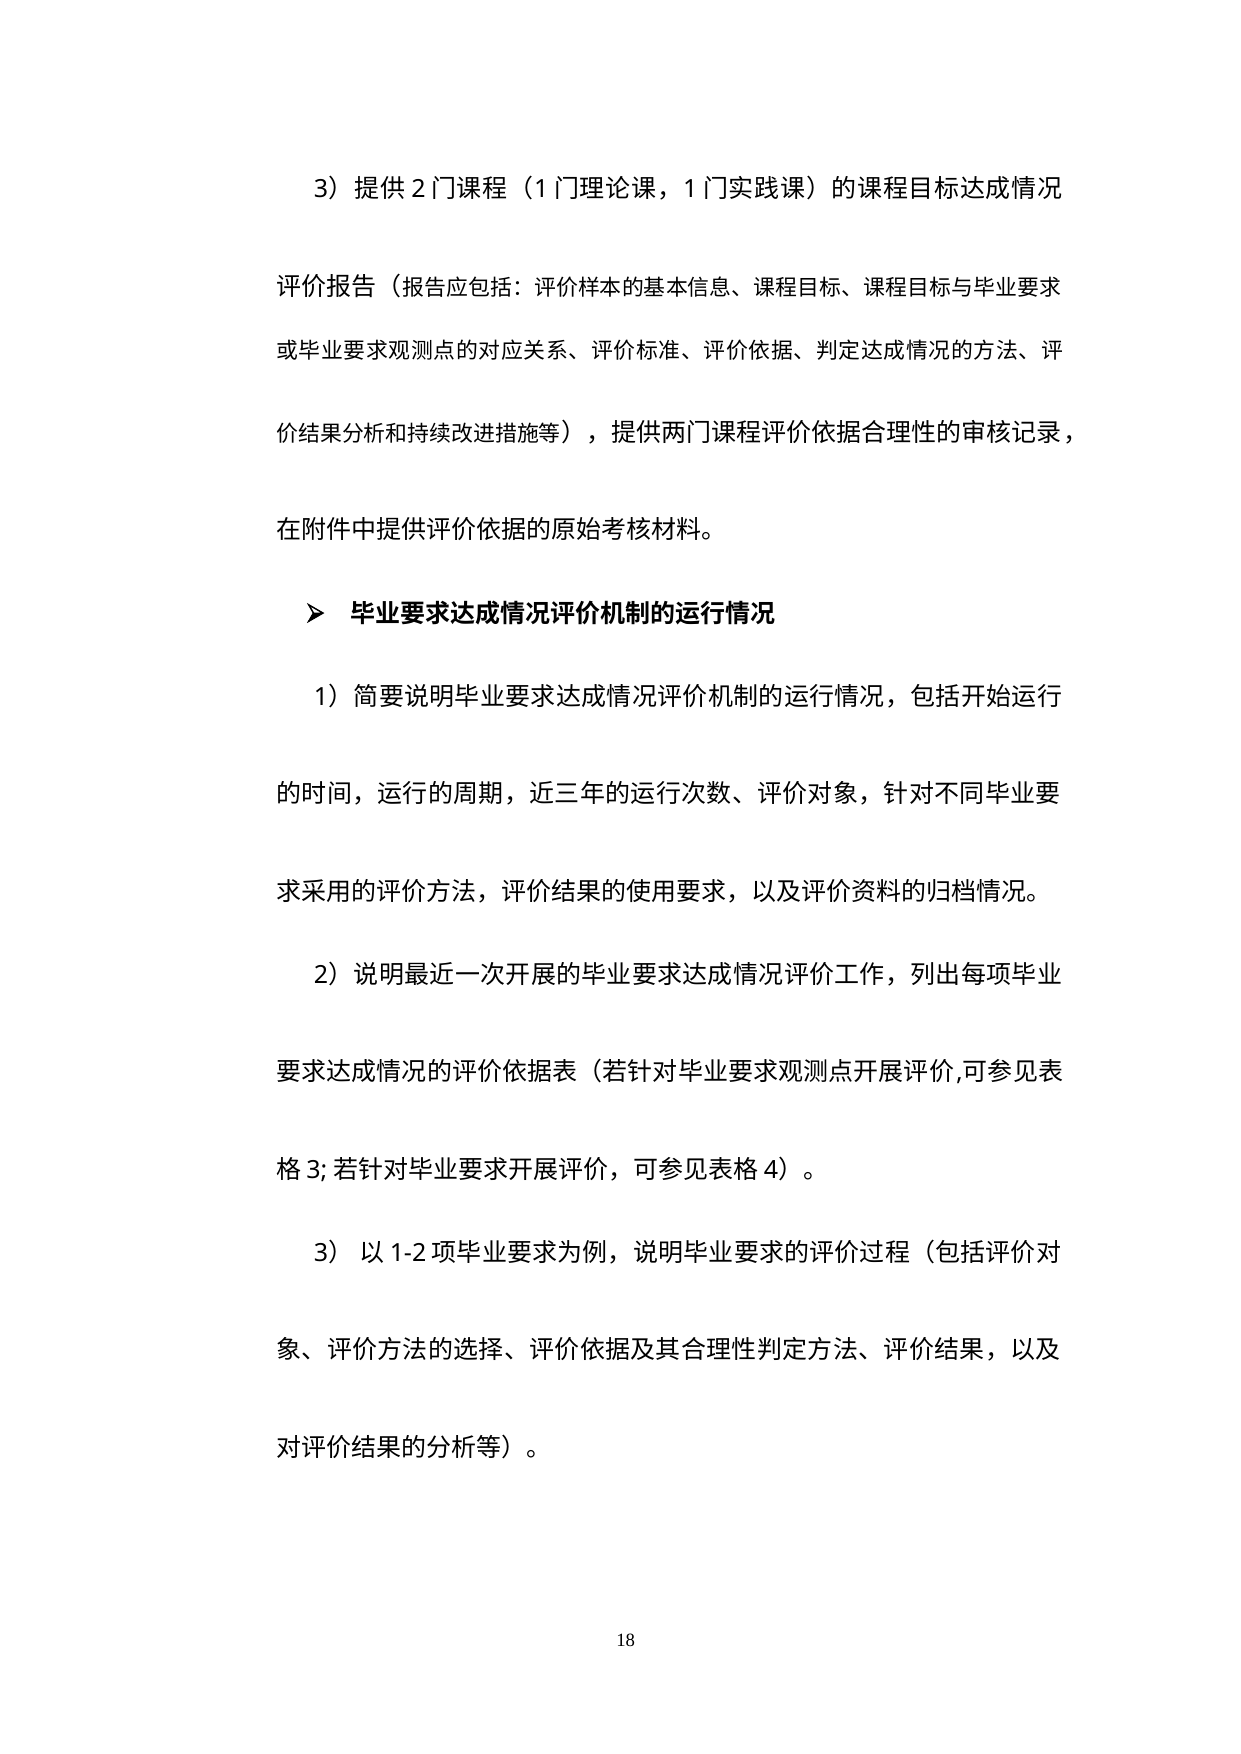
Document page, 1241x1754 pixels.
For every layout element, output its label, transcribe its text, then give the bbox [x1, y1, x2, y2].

list 2）说明最近一次开展的毕业要求达成情况评价工作，列出每项毕业要求达成情况的评价依据表（若针对毕业要求观测点开展评价,可参见表格3; 若针对毕业要求开展评价，可参见表格4）。 [276, 940, 1063, 1200]
list 1）简要说明毕业要求达成情况评价机制的运行情况，包括开始运行的时间，运行的周期，近三年的运行次数、评价对象，针对不同毕业要求采用的评价方法，评价结果的使用要求，以及评价资料的归档情况。 [276, 662, 1063, 922]
list 毕业要求达成情况评价机制的运行情况 [306, 579, 1063, 644]
list 3） 以1-2项毕业要求为例，说明毕业要求的评价过程（包括评价对象、评价方法的选择、评价依据及其合理性判定方法、评价结果，以及对评价结果的分析等）。 [276, 1218, 1063, 1478]
list 3）提供2门课程（1门理论课，1门实践课）的课程目标达成情况评价报告（报告应包括：评价样本的基本信息、课程目标、课程目标与毕业要求或毕业要求观测点的对应关系、评价标准、评价依据、判定达成情况的方法、评价结果分析和持续改进措施等），提供两门课程评价依据合理性的审核记录，在附件中提供评价依据的原始考核材料。 [276, 154, 1063, 561]
